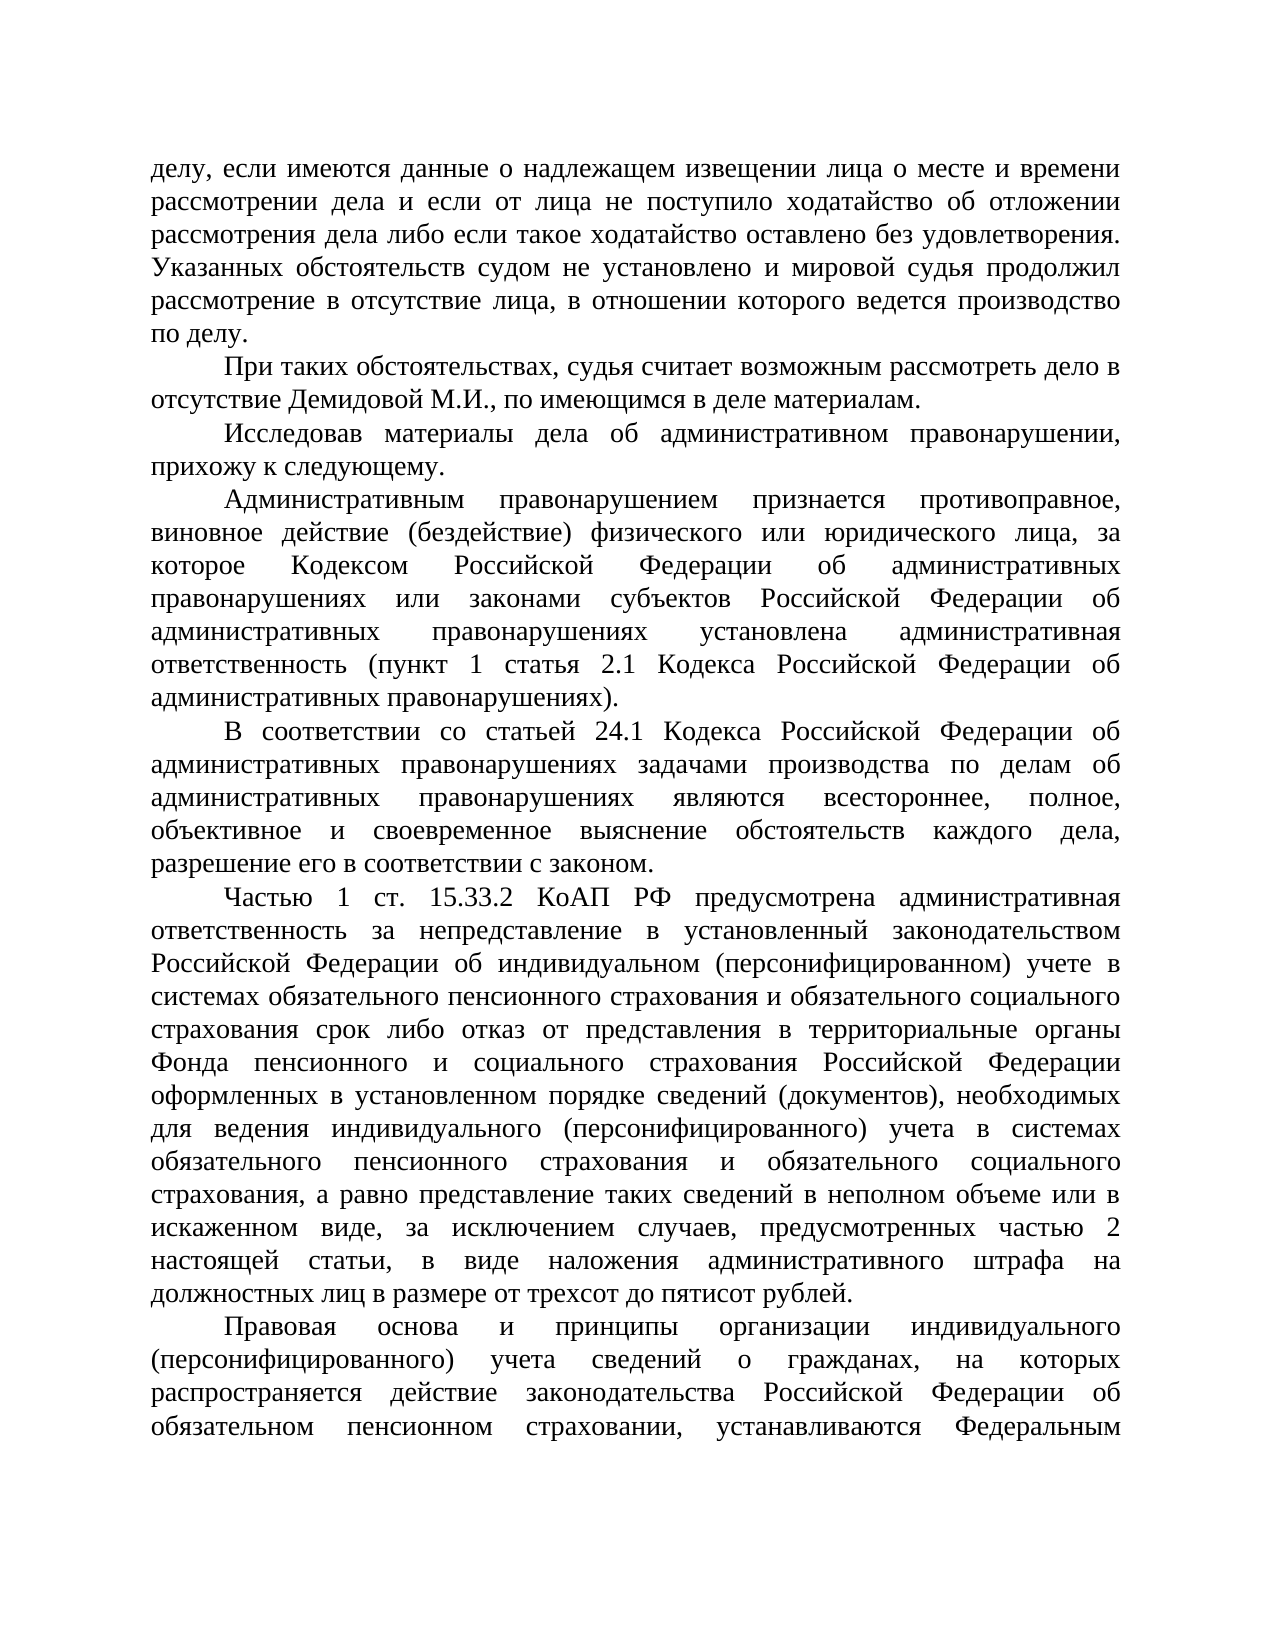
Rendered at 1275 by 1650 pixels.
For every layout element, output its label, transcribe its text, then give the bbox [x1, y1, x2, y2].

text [151, 1309, 1122, 1441]
text Частью 1 ст. 15.33.2 КоАП РФ предусмотрена административная ответственность за непредставление в установленный законодательством Российской Федерации об индивидуальном (персонифицированном) учете в системах обязательного пенсионного страхования и обязательного социального страхования срок либо отказ от представления в территориальные органы Фонда пенсионного и социального страхования Российской Федерации оформленных в установленном порядке сведений (документов), необходимых для ведения индивидуального (персонифицированного) учета в системах обязательного пенсионного страхования и обязательного социального страхования, а равно представление таких сведений в неполном объеме или в искаженном виде, за исключением случаев, предусмотренных частью 2 настоящей статьи, в виде наложения административного штрафа на должностных лиц в размере от трехсот до пятисот рублей. [151, 879, 1122, 1308]
text При таких обстоятельствах, судья считает возможным рассмотреть дело в отсутствие Демидовой М.И., по имеющимся в деле материалам. [151, 349, 1122, 415]
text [151, 150, 1122, 348]
text В соответствии со статьей 24.1 Кодекса Российской Федерации об административных правонарушениях задачами производства по делам об административных правонарушениях являются всестороннее, полное, объективное и своевременное выяснение обстоятельств каждого дела, разрешение его в соответствии с законом. [151, 713, 1122, 878]
text Исследовав материалы дела об административном правонарушении, прихожу к следующему. [151, 415, 1122, 481]
text Административным правонарушением признается противоправное, виновное действие (бездействие) физического или юридического лица, за которое Кодексом Российской Федерации об административных правонарушениях или законами субъектов Российской Федерации об административных правонарушениях установлена административная ответственность (пункт 1 статья 2.1 Кодекса Российской Федерации об административных правонарушениях). [151, 482, 1122, 713]
